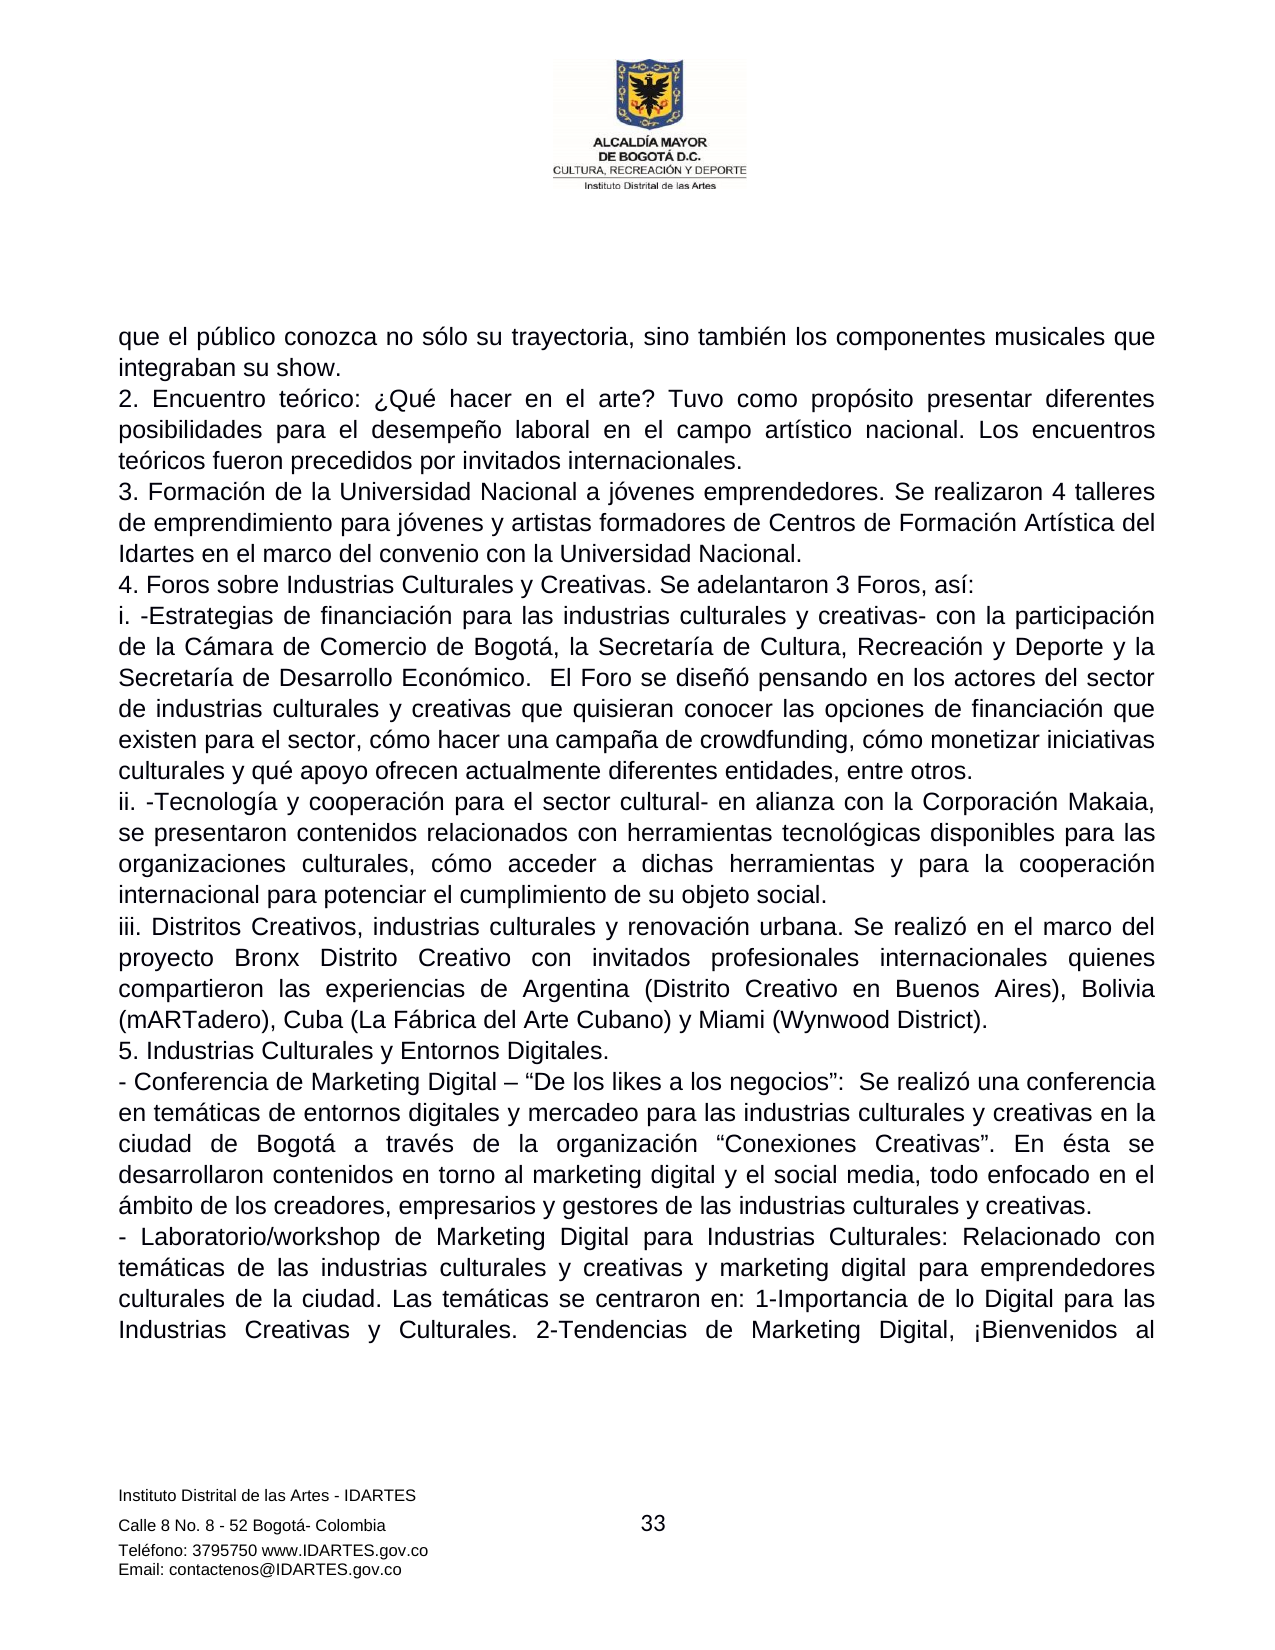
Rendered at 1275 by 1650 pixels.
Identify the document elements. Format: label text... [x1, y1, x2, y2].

text ii. -Tecnología y cooperación para el sector cultural- en alianza con la Corporación Makaia, se presentaron contenidos relacionados con herramientas tecnológicas disponibles para las organizaciones culturales, cómo acceder a dichas herramientas y para la cooperación internacional para potenciar el cumplimiento de su objeto social. [118, 787, 1157, 909]
picture [553, 59, 747, 189]
text - Conferencia de Marketing Digital – “De los likes a los negocios”: Se realizó una conferencia en temáticas de entornos digitales y mercadeo para las industrias culturales y creativas en la ciudad de Bogotá a través de la organización “Conexiones Creativas”. En ésta se desarrollaron contenidos en torno al marketing digital y el social media, todo enfocado en el ámbito de los creadores, empresarios y gestores de las industrias culturales y creativas. [118, 1067, 1157, 1220]
text 5. Industrias Culturales y Entornos Digitales. [118, 1036, 1157, 1064]
text 4. Foros sobre Industrias Culturales y Creativas. Se adelantaron 3 Foros, así: [118, 570, 1157, 599]
text i. -Estrategias de financiación para las industrias culturales y creativas- con la participación de la Cámara de Comercio de Bogotá, la Secretaría de Cultura, Recreación y Deporte y la Secretaría de Desarrollo Económico. El Foro se diseñó pensando en los actores del sector de industrias culturales y creativas que quisieran conocer las opciones de financiación que existen para el sector, cómo hacer una campaña de crowdfunding, cómo monetizar iniciativas culturales y qué apoyo ofrecen actualmente diferentes entidades, entre otros. [118, 601, 1157, 785]
text iii. Distritos Creativos, industrias culturales y renovación urbana. Se realizó en el marco del proyecto Bronx Distrito Creativo con invitados profesionales internacionales quienes compartieron las experiencias de Argentina (Distrito Creativo en Buenos Aires), Bolivia (mARTadero), Cuba (La Fábrica del Arte Cubano) y Miami (Wynwood District). [118, 912, 1157, 1033]
text 2. Encuentro teórico: ¿Qué hacer en el arte? Tuvo como propósito presentar diferentes posibilidades para el desempeño laboral en el campo artístico nacional. Los encuentros teóricos fueron precedidos por invitados internacionales. [118, 384, 1157, 475]
text 3. Formación de la Universidad Nacional a jóvenes emprendedores. Se realizaron 4 talleres de emprendimiento para jóvenes y artistas formadores de Centros de Formación Artística del Idartes en el marco del convenio con la Universidad Nacional. [118, 477, 1157, 568]
